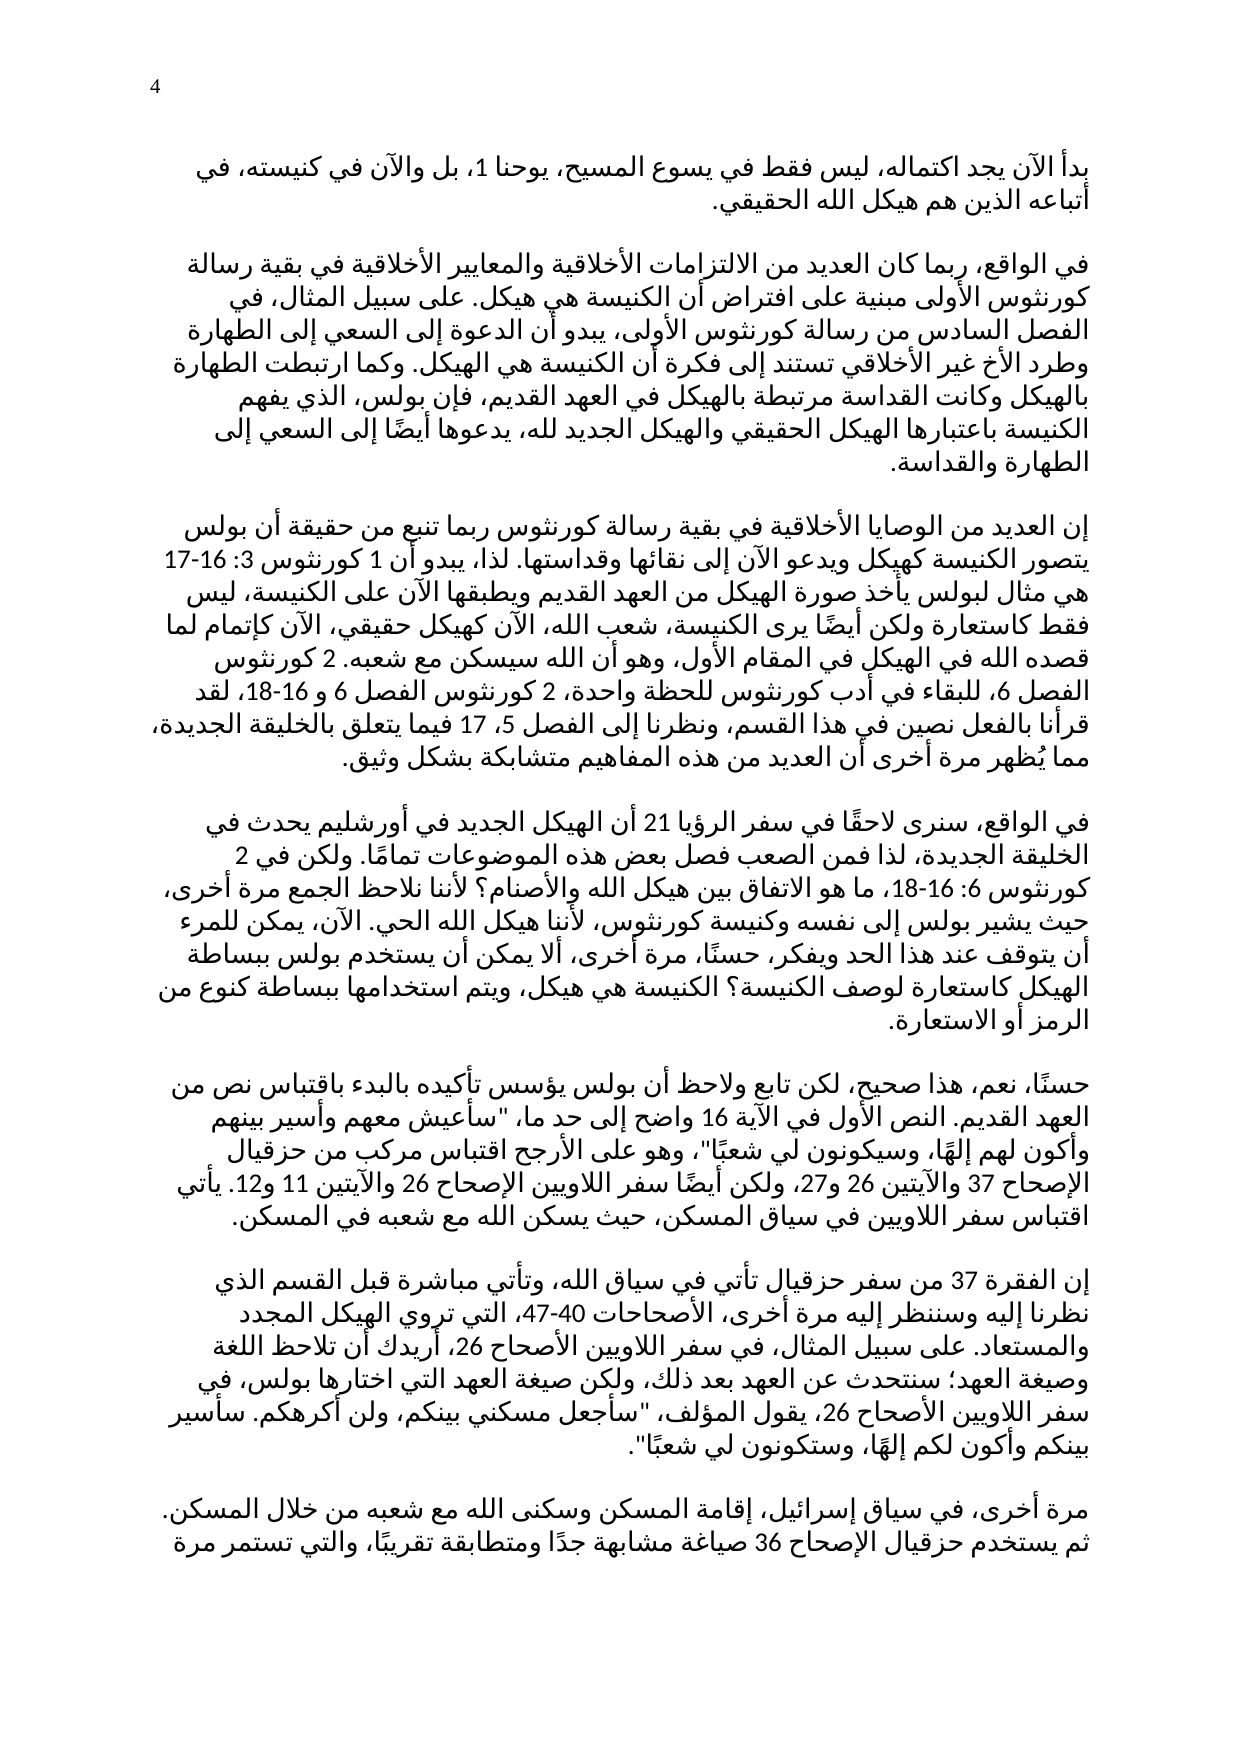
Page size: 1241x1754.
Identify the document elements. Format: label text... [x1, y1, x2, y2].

text حسنًا، نعم، هذا صحيح، لكن تابع ولاحظ أن بولس يؤسس تأكيده بالبدء باقتباس نص من العهد القديم. النص الأول في الآية 16 واضح إلى حد ما، "سأعيش معهم وأسير بينهم وأكون لهم إلهًا، وسيكونون لي شعبًا"، وهو على الأرجح اقتباس مركب من حزقيال الإصحاح 37 والآيتين 26 و27، ولكن أيضًا سفر اللاويين الإصحاح 26 والآيتين 11 و12. يأتي اقتباس سفر اللاويين في سياق المسكن، حيث يسكن الله مع شعبه في المسكن. [150, 1067, 1090, 1232]
text إن العديد من الوصايا الأخلاقية في بقية رسالة كورنثوس ربما تنبع من حقيقة أن بولس يتصور الكنيسة كهيكل ويدعو الآن إلى نقائها وقداستها. لذا، يبدو أن 1 كورنثوس 3: 16-17 هي مثال لبولس يأخذ صورة الهيكل من العهد القديم ويطبقها الآن على الكنيسة، ليس فقط كاستعارة ولكن أيضًا يرى الكنيسة، شعب الله، الآن كهيكل حقيقي، الآن كإتمام لما قصده الله في الهيكل في المقام الأول، وهو أن الله سيسكن مع شعبه. 2 كورنثوس الفصل 6، للبقاء في أدب كورنثوس للحظة واحدة، 2 كورنثوس الفصل 6 و 16-18، لقد قرأنا بالفعل نصين في هذا القسم، ونظرنا إلى الفصل 5، 17 فيما يتعلق بالخليقة الجديدة، مما يُظهر مرة أخرى أن العديد من هذه المفاهيم متشابكة بشكل وثيق. [150, 509, 1090, 774]
text إن الفقرة 37 من سفر حزقيال تأتي في سياق الله، وتأتي مباشرة قبل القسم الذي نظرنا إليه وسننظر إليه مرة أخرى، الأصحاحات 40-47، التي تروي الهيكل المجدد والمستعاد. على سبيل المثال، في سفر اللاويين الأصحاح 26، أريدك أن تلاحظ اللغة وصيغة العهد؛ سنتحدث عن العهد بعد ذلك، ولكن صيغة العهد التي اختارها بولس، في سفر اللاويين الأصحاح 26، يقول المؤلف، "سأجعل مسكني بينكم، ولن أكرهكم. سأسير بينكم وأكون لكم إلهًا، وستكونون لي شعبًا". [150, 1263, 1090, 1461]
text في الواقع، ربما كان العديد من الالتزامات الأخلاقية والمعايير الأخلاقية في بقية رسالة كورنثوس الأولى مبنية على افتراض أن الكنيسة هي هيكل. على سبيل المثال، في الفصل السادس من رسالة كورنثوس الأولى، يبدو أن الدعوة إلى السعي إلى الطهارة وطرد الأخ غير الأخلاقي تستند إلى فكرة أن الكنيسة هي الهيكل. وكما ارتبطت الطهارة بالهيكل وكانت القداسة مرتبطة بالهيكل في العهد القديم، فإن بولس، الذي يفهم الكنيسة باعتبارها الهيكل الحقيقي والهيكل الجديد لله، يدعوها أيضًا إلى السعي إلى الطهارة والقداسة. [150, 247, 1090, 478]
text في الواقع، سنرى لاحقًا في سفر الرؤيا 21 أن الهيكل الجديد في أورشليم يحدث في الخليقة الجديدة، لذا فمن الصعب فصل بعض هذه الموضوعات تمامًا. ولكن في 2 كورنثوس 6: 16-18، ما هو الاتفاق بين هيكل الله والأصنام؟ لأننا نلاحظ الجمع مرة أخرى، حيث يشير بولس إلى نفسه وكنيسة كورنثوس، لأننا هيكل الله الحي. الآن، يمكن للمرء أن يتوقف عند هذا الحد ويفكر، حسنًا، مرة أخرى، ألا يمكن أن يستخدم بولس ببساطة الهيكل كاستعارة لوصف الكنيسة؟ الكنيسة هي هيكل، ويتم استخدامها ببساطة كنوع من الرمز أو الاستعارة. [150, 805, 1090, 1036]
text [150, 1493, 1090, 1559]
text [150, 150, 1090, 216]
